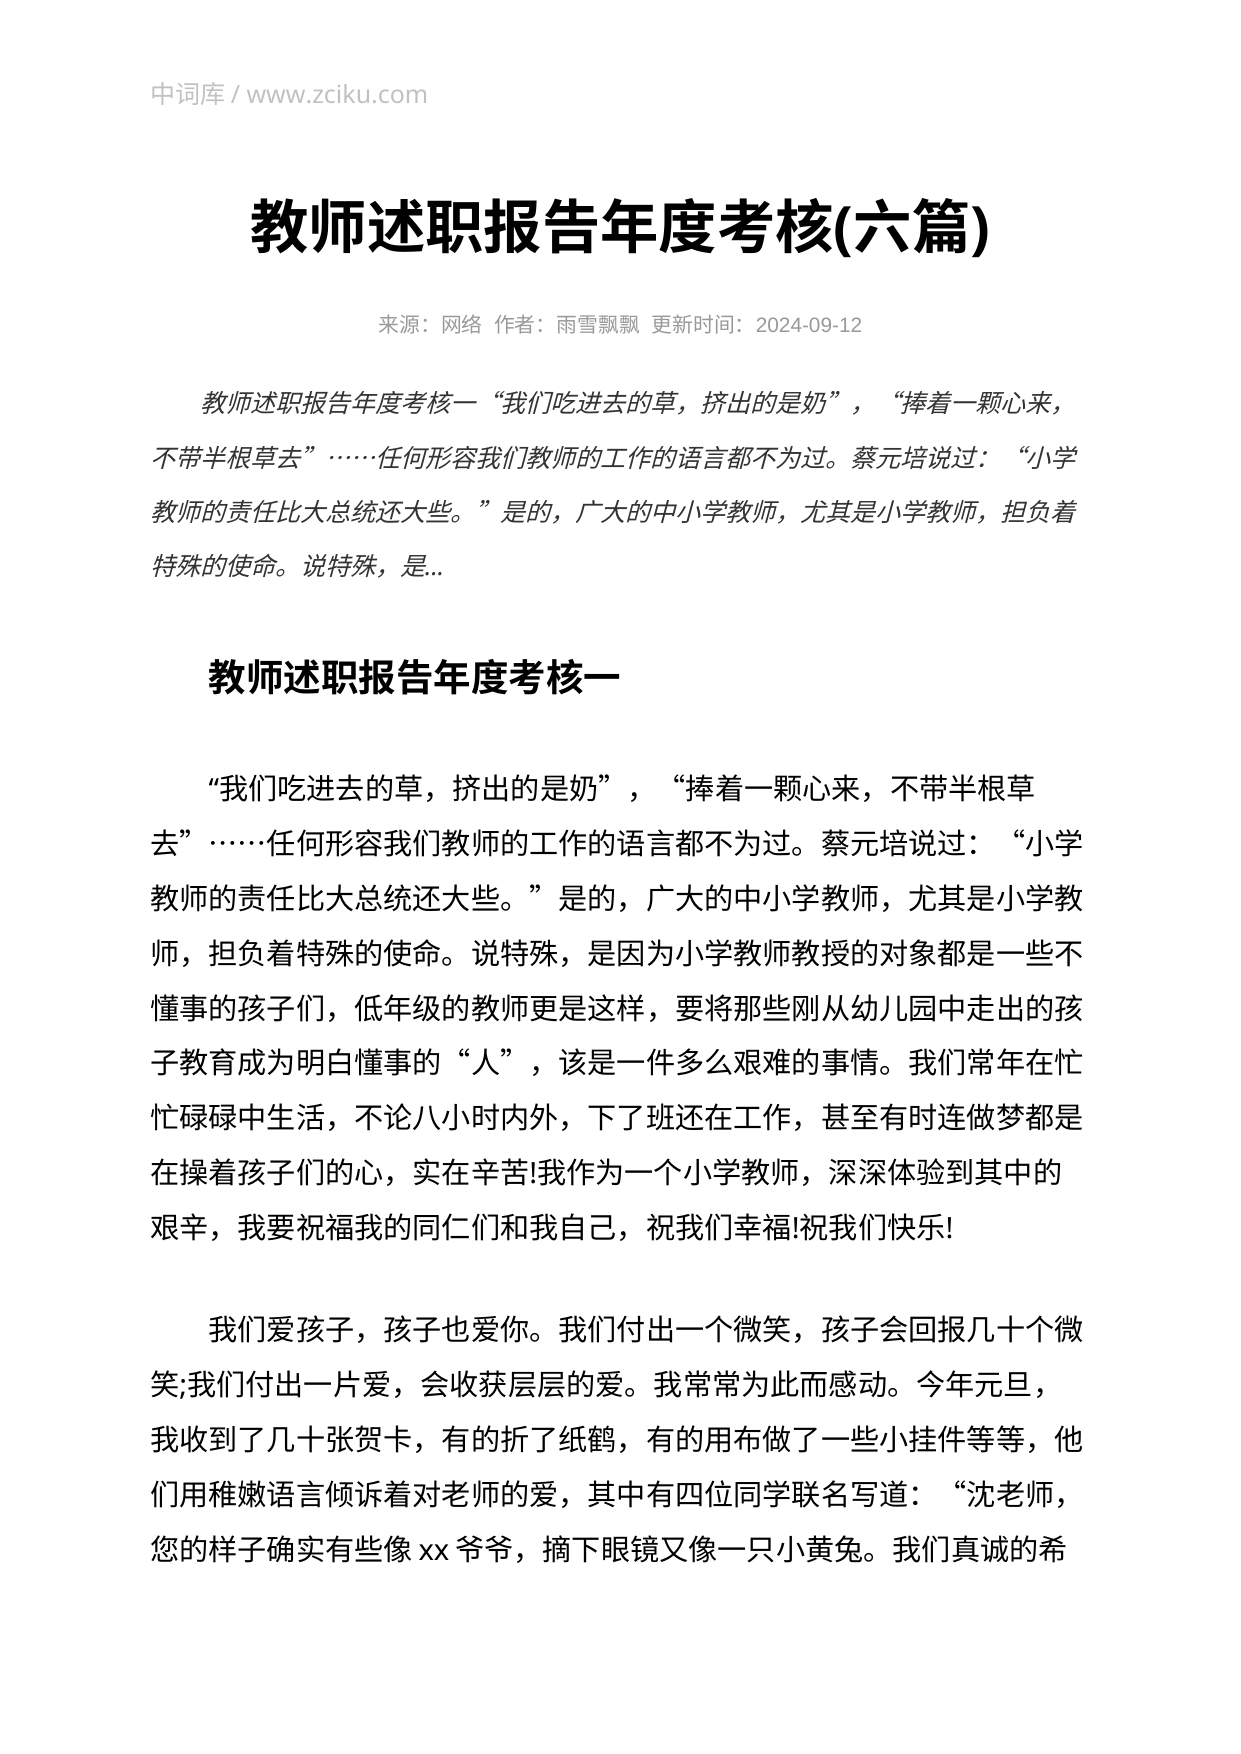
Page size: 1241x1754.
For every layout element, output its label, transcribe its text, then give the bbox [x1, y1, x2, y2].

subtitle 教师述职报告年度考核(六篇) [150, 181, 1090, 266]
text 教师述职报告年度考核一 [150, 648, 1090, 702]
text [150, 1307, 1090, 1569]
text “我们吃进去的草，挤出的是奶”，“捧着一颗心来，不带半根草去”……任何形容我们教师的工作的语言都不为过。蔡元培说过：“小学教师的责任比大总统还大些。”是的，广大的中小学教师，尤其是小学教师，担负着特殊的使命。说特殊，是因为小学教师教授的对象都是一些不懂事的孩子们，低年级的教师更是这样，要将那些刚从幼儿园中走出的孩子教育成为明白懂事的“人”，该是一件多么艰难的事情。我们常年在忙忙碌碌中生活，不论八小时内外，下了班还在工作，甚至有时连做梦都是在操着孩子们的心，实在辛苦!我作为一个小学教师，深深体验到其中的艰辛，我要祝福我的同仁们和我自己，祝我们幸福!祝我们快乐! [150, 766, 1090, 1247]
text 来源：网络 作者：雨雪飘飘 更新时间：2024-09-12 [150, 313, 1090, 337]
text 教师述职报告年度考核一“我们吃进去的草，挤出的是奶”，“捧着一颗心来，不带半根草去”……任何形容我们教师的工作的语言都不为过。蔡元培说过：“小学教师的责任比大总统还大些。”是的，广大的中小学教师，尤其是小学教师，担负着特殊的使命。说特殊，是... [150, 384, 1090, 583]
